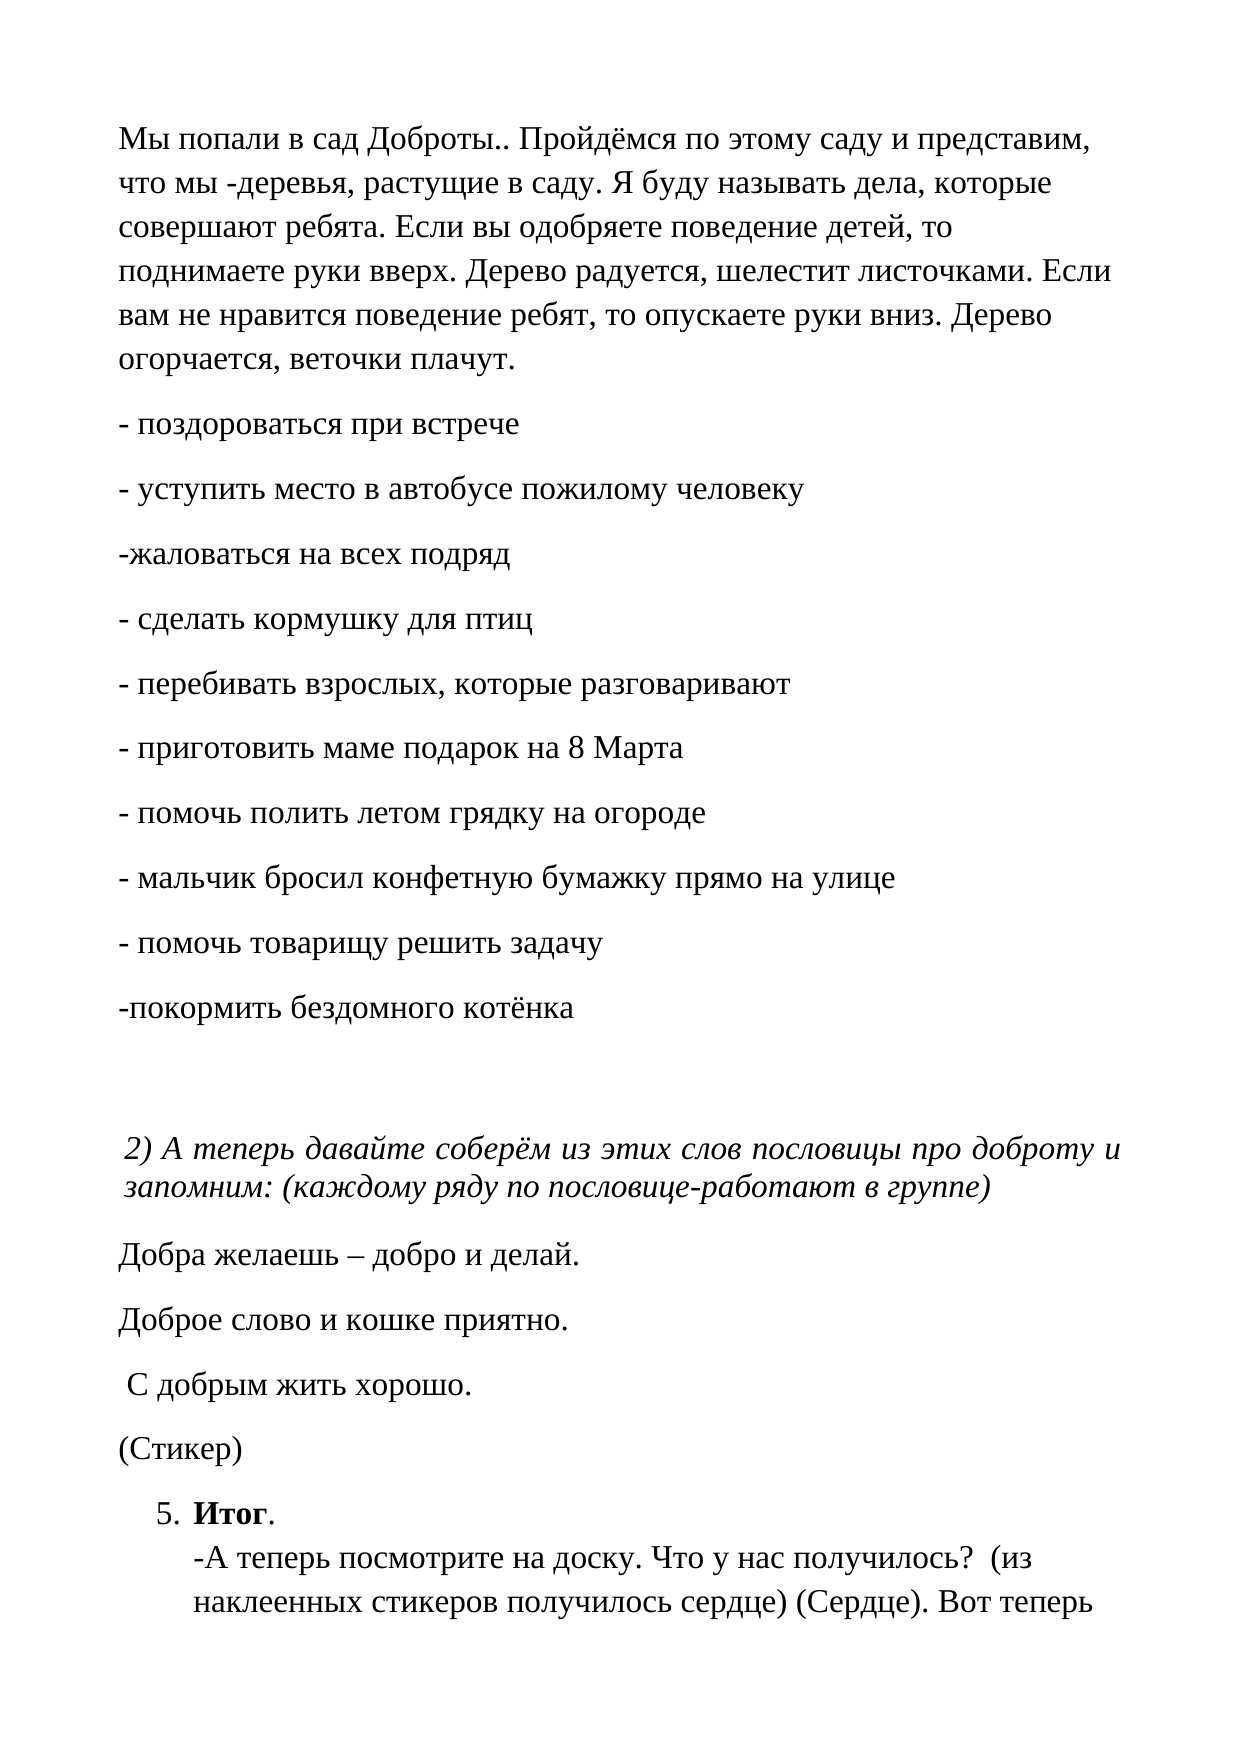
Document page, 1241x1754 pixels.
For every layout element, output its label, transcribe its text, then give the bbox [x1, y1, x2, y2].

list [193, 1538, 1122, 1620]
text - помочь товарищу решить задачу [118, 922, 1122, 961]
text - поздороваться при встрече [118, 403, 1122, 442]
text Доброе слово и кошке приятно. [118, 1299, 1122, 1337]
text 2) А теперь давайте соберём из этих слов пословицы про доброту и запомним: (каждому ряду по пословице-работают в группе) [124, 1128, 1122, 1205]
text - перебивать взрослых, которые разговаривают [118, 663, 1122, 701]
text Добра желаешь – добро и делай. [118, 1234, 1122, 1272]
text - помочь полить летом грядку на огороде [118, 793, 1122, 831]
text - мальчик бросил конфетную бумажку прямо на улице [118, 858, 1122, 896]
text -покормить бездомного котёнка [118, 987, 1122, 1026]
text - сделать кормушку для птиц [118, 598, 1122, 636]
text - приготовить маме подарок на 8 Марта [118, 728, 1122, 766]
text (Стикер) [118, 1429, 1122, 1467]
text - уступить место в автобусе пожилому человеку [118, 468, 1122, 507]
text Мы попали в сад Доброты.. Пройдёмся по этому саду и представим, что мы -деревья, растущие в саду. Я буду называть дела, которые совершают ребята. Если вы одобряете поведение детей, то поднимаете руки вверх. Дерево радуется, шелестит листочками. Если вам не нравится поведение ребят, то опускаете руки вниз. Дерево огорчается, веточки плачут. [118, 118, 1122, 377]
list Итог. [156, 1493, 1122, 1532]
text С добрым жить хорошо. [118, 1364, 1122, 1402]
text -жаловаться на всех подряд [118, 533, 1122, 571]
